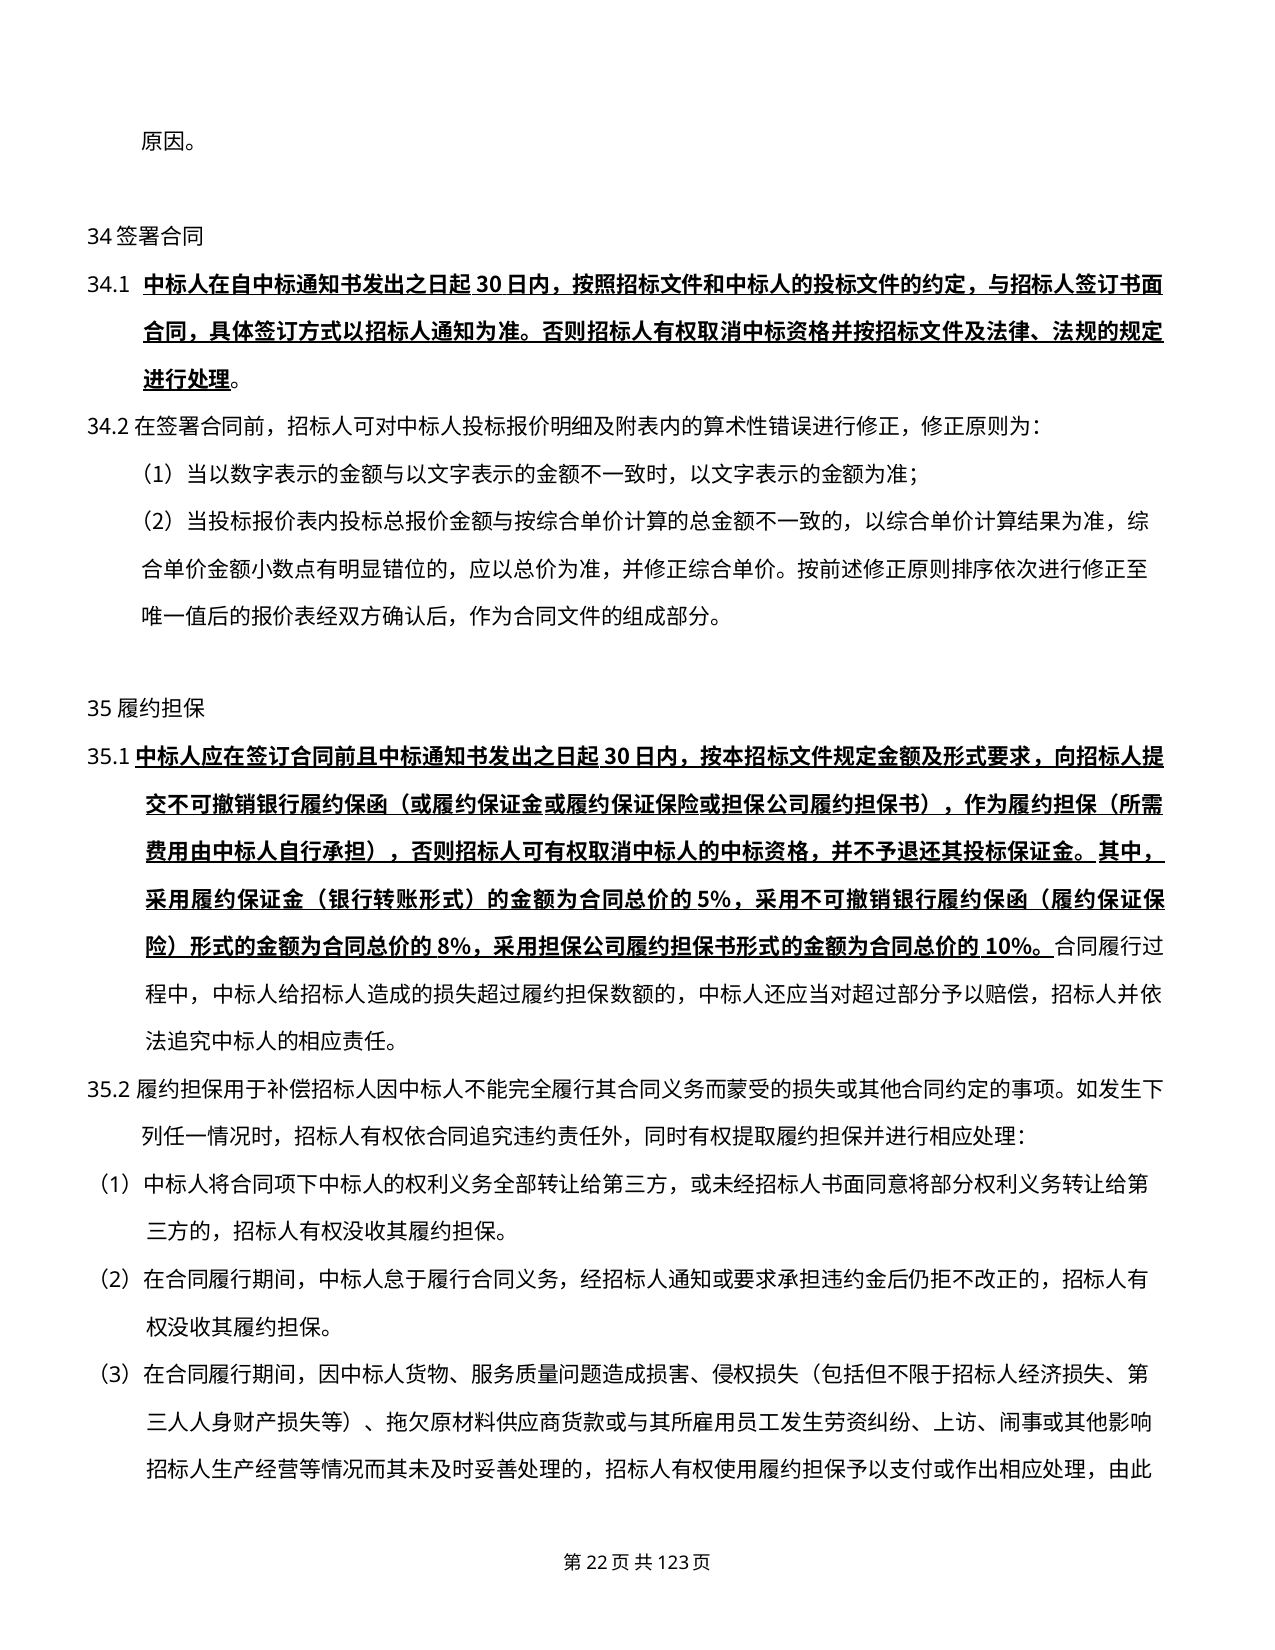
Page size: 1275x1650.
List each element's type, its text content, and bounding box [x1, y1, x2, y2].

text 34 签署合同 [87, 219, 1166, 251]
text 35.2 履约担保用于补偿招标人因中标人不能完全履行其合同义务而蒙受的损失或其他合同约定的事项。如发生下列任一情况时，招标人有权依合同追究违约责任外，同时有权提取履约担保并进行相应处理： [87, 1072, 1166, 1151]
list 35.1 中标人应在签订合同前且中标通知书发出之日起30日内，按本招标文件规定金额及形式要求，向招标人提交不可撤销银行履约保函（或履约保证金或履约保证保险或担保公司履约担保书），作为履约担保（所需费用由中标人自行承担），否则招标人可有权取消中标人的中标资格，并不予退还其投标保证金。其中，采用履约保证金（银行转账形式）的金额为合同总价的5%，采用不可撤销银行履约保函（履约保证保险）形式的金额为合同总价的8%，采用担保公司履约担保书形式的金额为合同总价的10%。合同履行过程中，中标人给招标人造成的损失超过履约担保数额的，中标人还应当对超过部分予以赔偿，招标人并依法追究中标人的相应责任。 [87, 739, 1165, 1056]
text 34.1 中标人在自中标通知书发出之日起30日内，按照招标文件和中标人的投标文件的约定，与招标人签订书面合同，具体签订方式以招标人通知为准。否则招标人有权取消中标资格并按招标文件及法律、法规的规定进行处理。 [87, 267, 1165, 393]
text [87, 124, 1166, 156]
text （1）当以数字表示的金额与以文字表示的金额不一致时，以文字表示的金额为准； [131, 457, 1166, 488]
text （2）在合同履行期间，中标人怠于履行合同义务，经招标人通知或要求承担违约金后仍拒不改正的，招标人有权没收其履约担保。 [87, 1262, 1166, 1341]
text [87, 1357, 1166, 1484]
text 34.2 在签署合同前，招标人可对中标人投标报价明细及附表内的算术性错误进行修正，修正原则为： [87, 409, 1166, 441]
text （2）当投标报价表内投标总报价金额与按综合单价计算的总金额不一致的，以综合单价计算结果为准，综合单价金额小数点有明显错位的，应以总价为准，并修正综合单价。按前述修正原则排序依次进行修正至唯一值后的报价表经双方确认后，作为合同文件的组成部分。 [131, 504, 1166, 631]
text 35 履约担保 [87, 691, 1166, 723]
text （1）中标人将合同项下中标人的权利义务全部转让给第三方，或未经招标人书面同意将部分权利义务转让给第三方的，招标人有权没收其履约担保。 [87, 1167, 1166, 1246]
